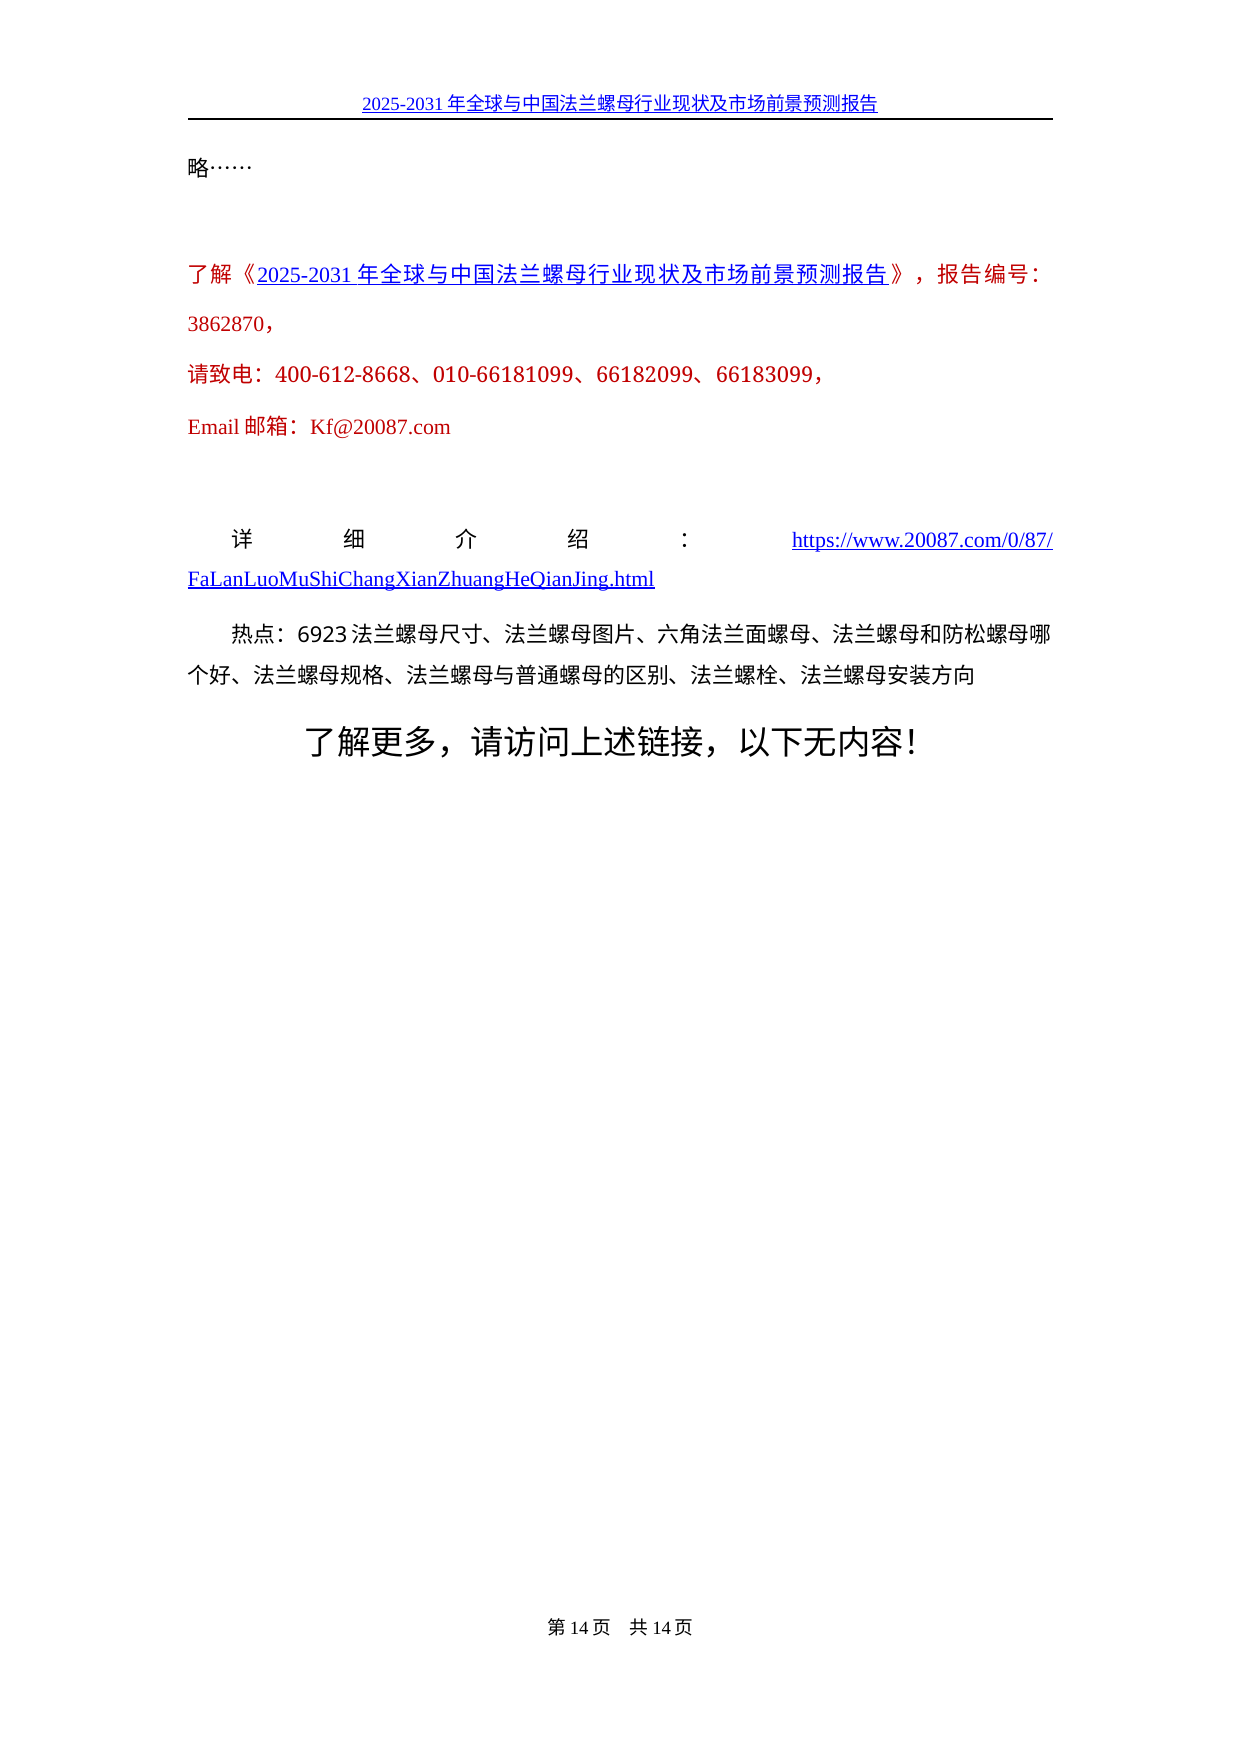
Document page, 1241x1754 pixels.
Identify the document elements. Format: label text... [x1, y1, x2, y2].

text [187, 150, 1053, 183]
text 详细介绍：https://www.20087.com/0/87/FaLanLuoMuShiChangXianZhuangHeQianJing.html [187, 521, 1053, 594]
text Email邮箱：Kf@20087.com [187, 408, 1053, 441]
text 了解《2025-2031年全球与中国法兰螺母行业现状及市场前景预测报告》，报告编号：3862870， [187, 257, 1053, 338]
text 热点：6923法兰螺母尺寸、法兰螺母图片、六角法兰面螺母、法兰螺母和防松螺母哪个好、法兰螺母规格、法兰螺母与普通螺母的区别、法兰螺栓、法兰螺母安装方向 [187, 617, 1053, 690]
text 请致电：400-612-8668、010-66181099、66182099、66183099， [187, 357, 1053, 389]
title 了解更多，请访问上述链接，以下无内容！ [187, 708, 1053, 773]
